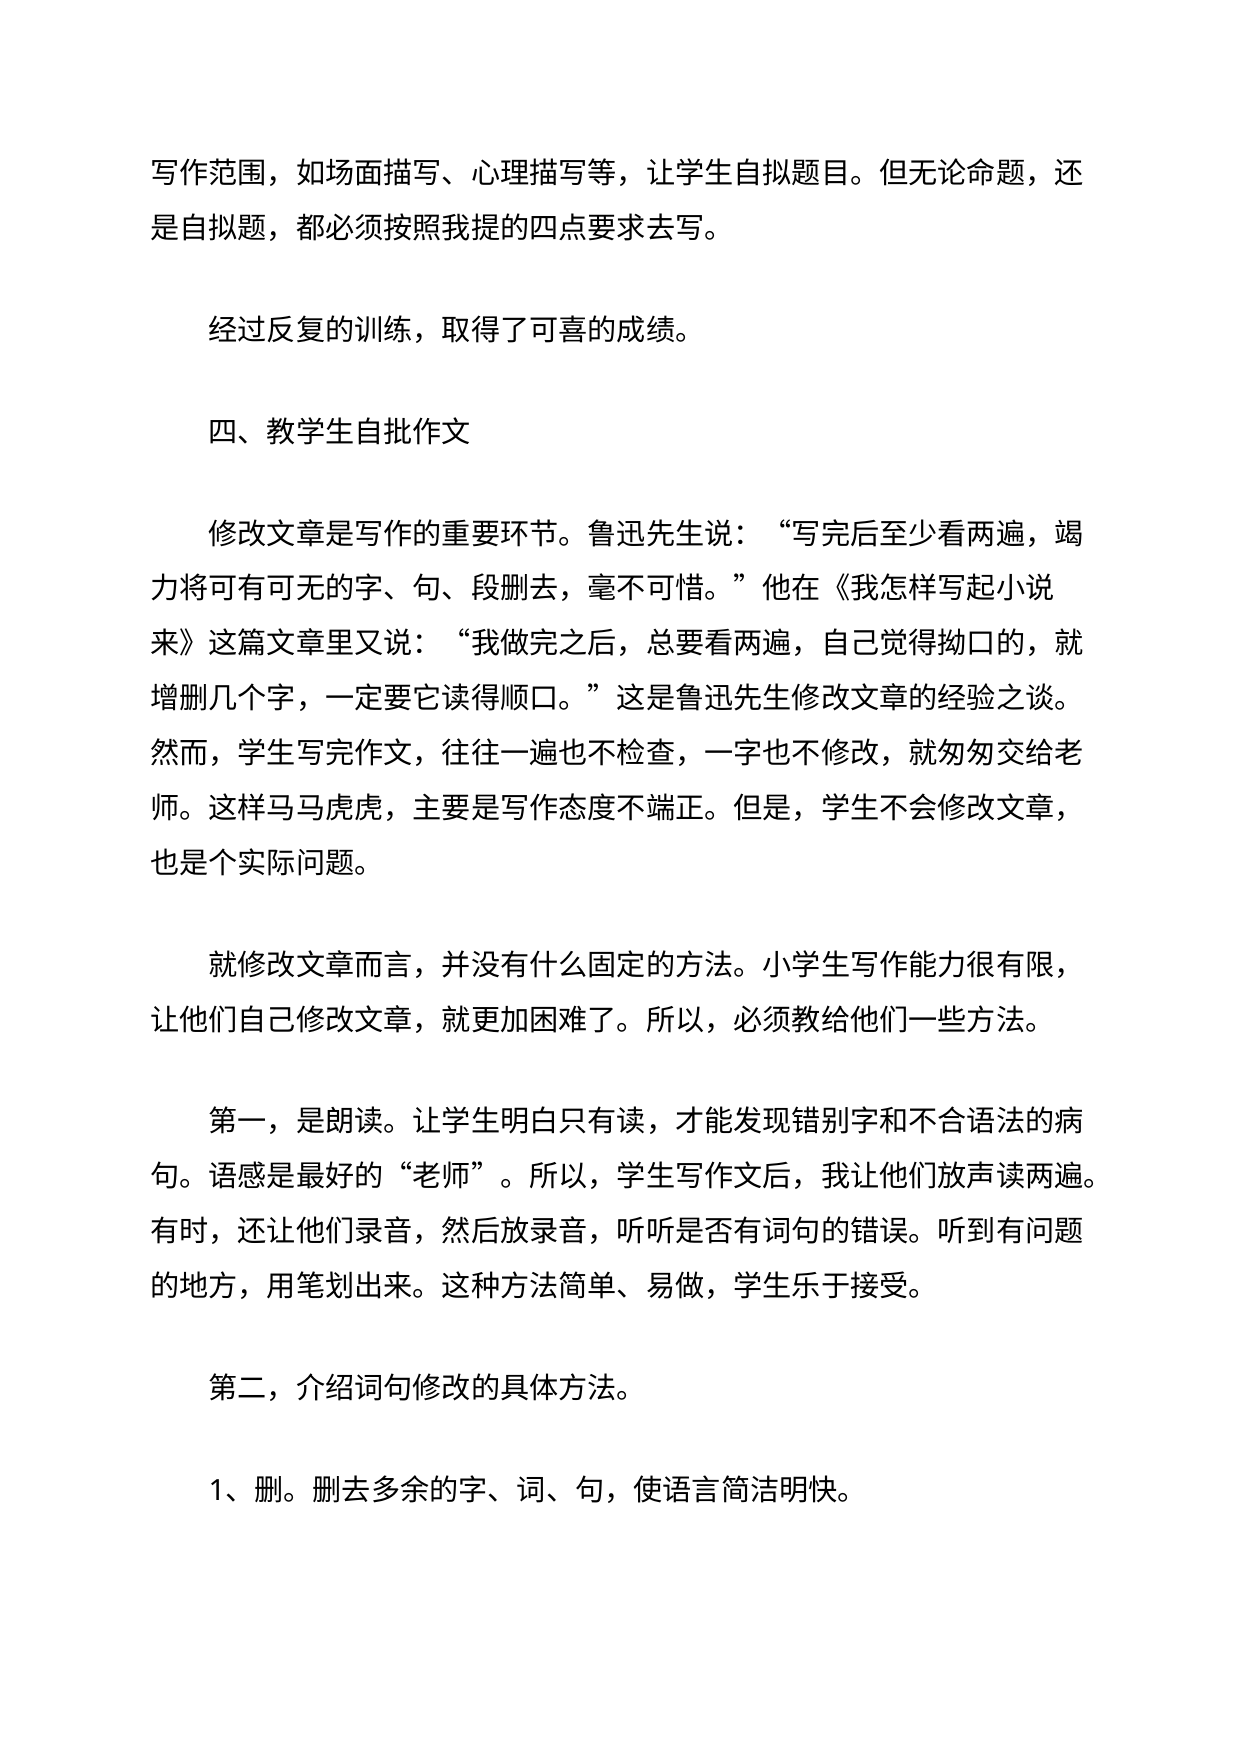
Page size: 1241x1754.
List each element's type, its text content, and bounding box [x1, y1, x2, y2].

text 修改文章是写作的重要环节。鲁迅先生说：“写完后至少看两遍，竭力将可有可无的字、句、段删去，毫不可惜。”他在《我怎样写起小说来》这篇文章里又说：“我做完之后，总要看两遍，自己觉得拗口的，就增删几个字，一定要它读得顺口。”这是鲁迅先生修改文章的经验之谈。然而，学生写完作文，往往一遍也不检查，一字也不修改，就匆匆交给老师。这样马马虎虎，主要是写作态度不端正。但是，学生不会修改文章，也是个实际问题。 [150, 510, 1090, 882]
text 第一，是朗读。让学生明白只有读，才能发现错别字和不合语法的病句。语感是最好的“老师”。所以，学生写作文后，我让他们放声读两遍。有时，还让他们录音，然后放录音，听听是否有词句的错误。听到有问题的地方，用笔划出来。这种方法简单、易做，学生乐于接受。 [150, 1098, 1090, 1305]
text 第二，介绍词句修改的具体方法。 [150, 1364, 1090, 1407]
text 经过反复的训练，取得了可喜的成绩。 [150, 307, 1090, 349]
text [150, 150, 1090, 247]
text 1、删。删去多余的字、词、句，使语言简洁明快。 [150, 1466, 1090, 1509]
text 四、教学生自批作文 [150, 408, 1090, 451]
text 就修改文章而言，并没有什么固定的方法。小学生写作能力很有限，让他们自己修改文章，就更加困难了。所以，必须教给他们一些方法。 [150, 941, 1090, 1038]
